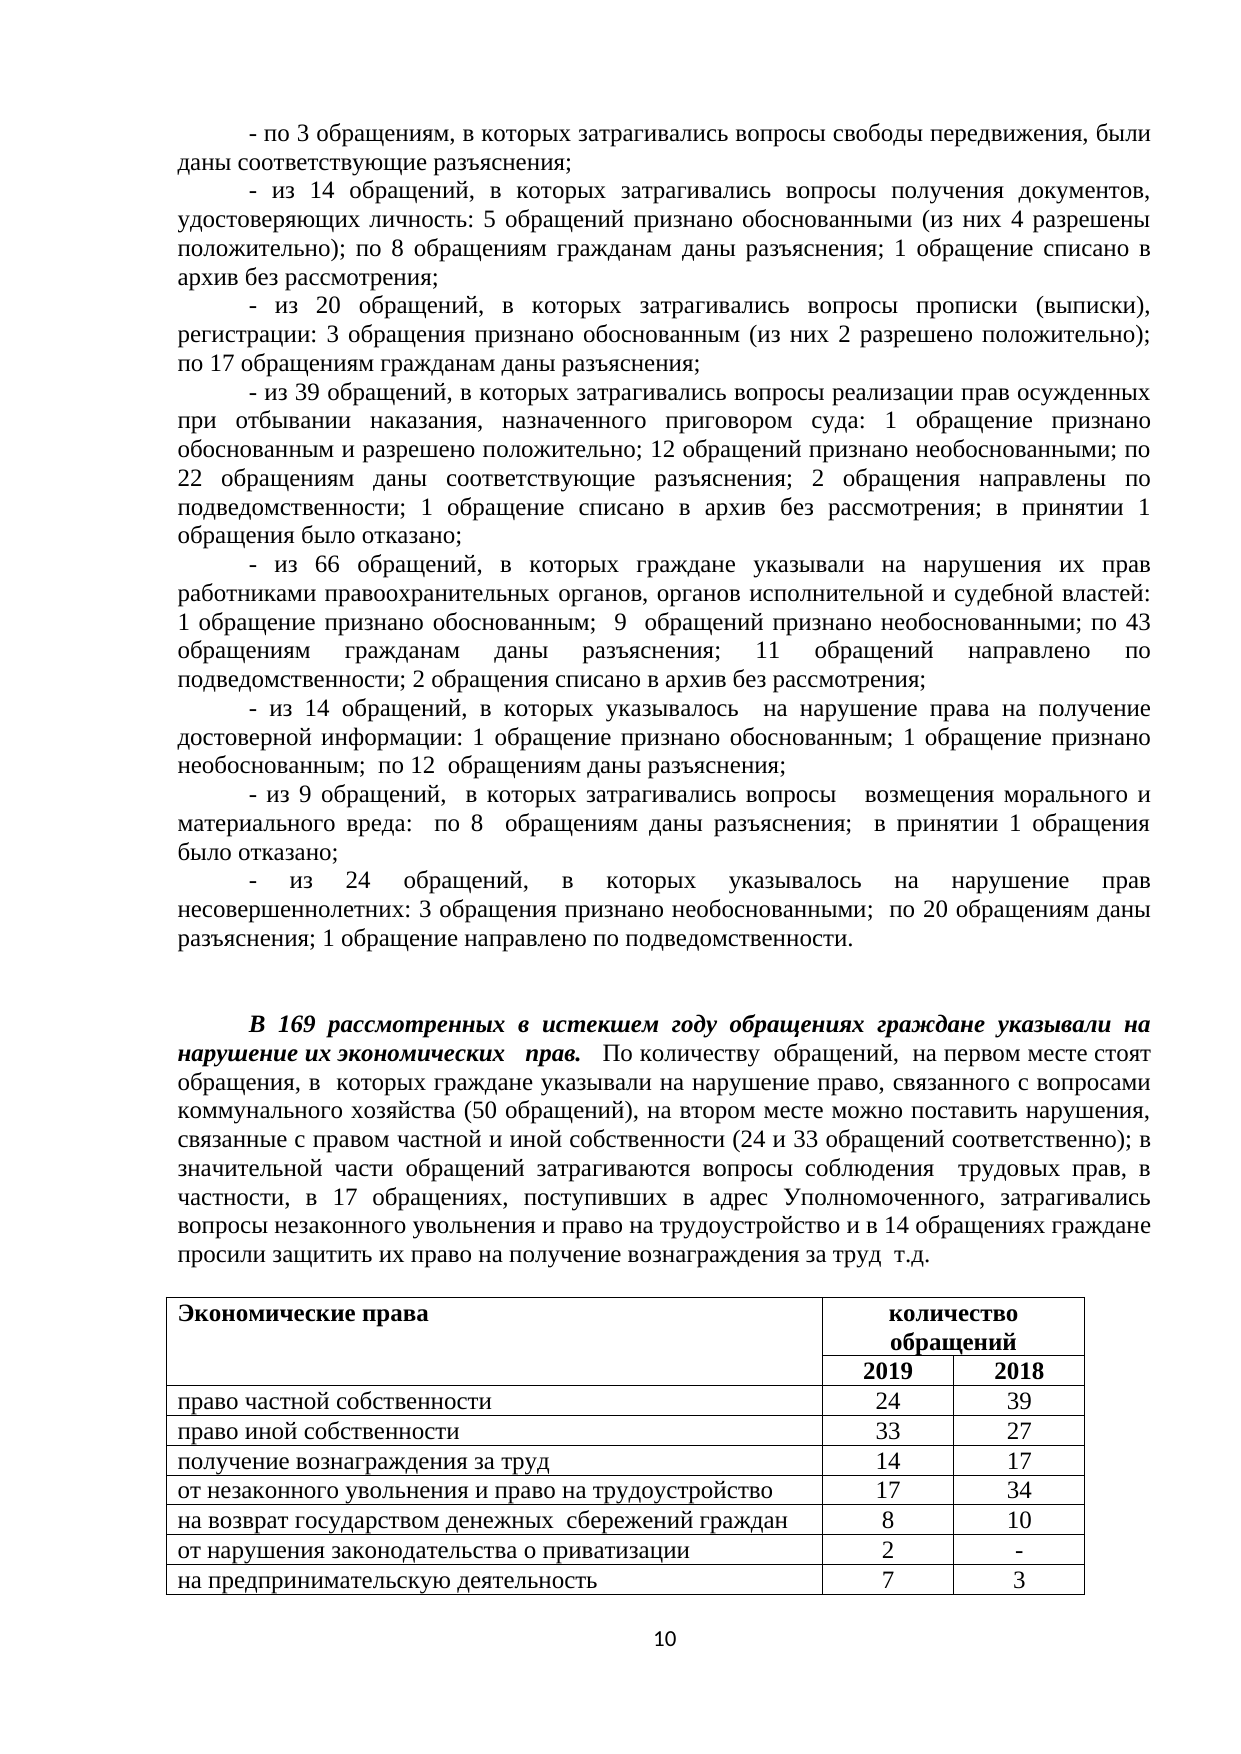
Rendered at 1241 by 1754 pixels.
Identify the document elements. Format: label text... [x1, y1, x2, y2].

table_cell 8 [823, 1505, 953, 1534]
table_cell 2019 [823, 1356, 953, 1385]
table_cell - [954, 1535, 1084, 1564]
table_cell право частной собственности [167, 1386, 822, 1415]
text - из 24 обращений, в которых указывалось на нарушение прав несовершеннолетних: 3 обращения признано необоснованными; по 20 обращениям даны разъяснения; 1 обращение направлено по подведомственности. [177, 866, 1152, 952]
table_cell на возврат государством денежных сбережений граждан [167, 1505, 822, 1534]
text - из 66 обращений, в которых граждане указывали на нарушения их прав работниками правоохранительных органов, органов исполнительной и судебной властей: 1 обращение признано обоснованным; 9 обращений признано необоснованными; по 43 обращениям гражданам даны разъяснения; 11 обращений направлено по подведомственности; 2 обращения списано в архив без рассмотрения; [177, 549, 1152, 693]
table_cell 24 [823, 1386, 953, 1415]
table_cell 10 [954, 1505, 1084, 1534]
table_cell 2018 [954, 1356, 1084, 1385]
table_cell 34 [954, 1476, 1084, 1504]
table_cell получение вознаграждения за труд [167, 1446, 822, 1474]
text - из 14 обращений, в которых указывалось на нарушение права на получение достоверной информации: 1 обращение признано обоснованным; 1 обращение признано необоснованным; по 12 обращениям даны разъяснения; [177, 693, 1152, 779]
table_cell 2 [823, 1535, 953, 1564]
table_header количество обращений [823, 1298, 1084, 1355]
table_cell 39 [954, 1386, 1084, 1415]
table_cell 14 [823, 1446, 953, 1474]
table_cell 17 [823, 1476, 953, 1504]
text - из 39 обращений, в которых затрагивались вопросы реализации прав осужденных при отбывании наказания, назначенного приговором суда: 1 обращение признано обоснованным и разрешено положительно; 12 обращений признано необоснованными; по 22 обращениям даны соответствующие разъяснения; 2 обращения направлены по подведомственности; 1 обращение списано в архив без рассмотрения; в принятии 1 обращения было отказано; [177, 377, 1152, 549]
table_cell 7 [823, 1565, 953, 1594]
table_cell от нарушения законодательства о приватизации [167, 1535, 822, 1564]
table_cell 27 [954, 1416, 1084, 1445]
table_cell 3 [954, 1565, 1084, 1594]
text - из 20 обращений, в которых затрагивались вопросы прописки (выписки), регистрации: 3 обращения признано обоснованным (из них 2 разрешено положительно); по 17 обращениям гражданам даны разъяснения; [177, 291, 1152, 377]
text - из 9 обращений, в которых затрагивались вопросы возмещения морального и материального вреда: по 8 обращениям даны разъяснения; в принятии 1 обращения было отказано; [177, 779, 1152, 866]
text В 169 рассмотренных в истекшем году обращениях граждане указывали на нарушение их экономических прав. По количеству обращений, на первом месте стоят обращения, в которых граждане указывали на нарушение право, связанного с вопросами коммунального хозяйства (50 обращений), на втором месте можно поставить нарушения, связанные с правом частной и иной собственности (24 и 33 обращений соответственно); в значительной части обращений затрагиваются вопросы соблюдения трудовых прав, в частности, в 17 обращениях, поступивших в адрес Уполномоченного, затрагивались вопросы незаконного увольнения и право на трудоустройство и в 14 обращениях граждане просили защитить их право на получение вознаграждения за труд т.д. [177, 1009, 1152, 1268]
text - по 3 обращениям, в которых затрагивались вопросы свободы передвижения, были даны соответствующие разъяснения; [177, 118, 1152, 176]
table_cell 17 [954, 1446, 1084, 1474]
table_cell от незаконного увольнения и право на трудоустройство [167, 1476, 822, 1504]
table_header Экономические права [167, 1298, 822, 1385]
table_cell 33 [823, 1416, 953, 1445]
table_cell на предпринимательскую деятельность [167, 1565, 822, 1594]
table_cell право иной собственности [167, 1416, 822, 1445]
text - из 14 обращений, в которых затрагивались вопросы получения документов, удостоверяющих личность: 5 обращений признано обоснованными (из них 4 разрешены положительно); по 8 обращениям гражданам даны разъяснения; 1 обращение списано в архив без рассмотрения; [177, 176, 1152, 291]
